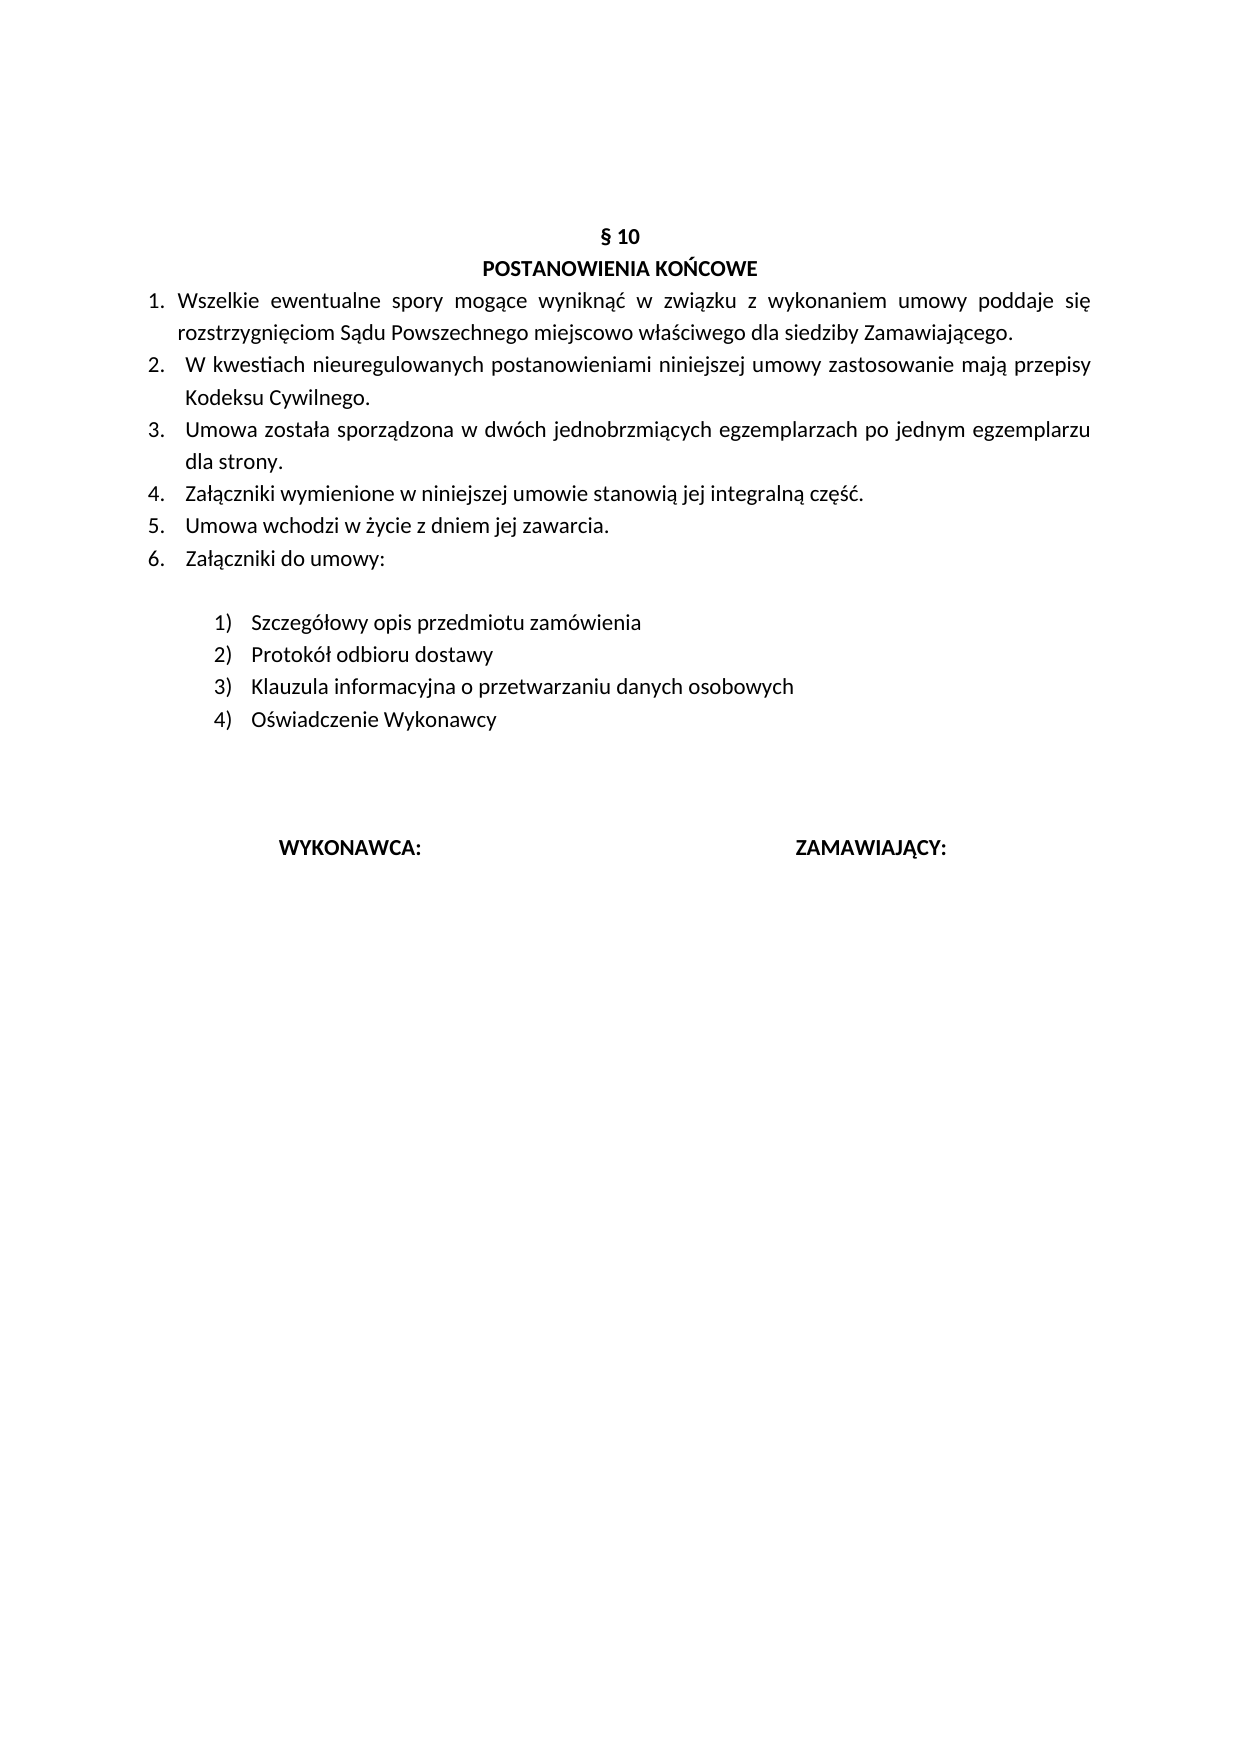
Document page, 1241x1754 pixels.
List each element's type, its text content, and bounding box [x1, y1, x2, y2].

list Wszelkie ewentualne spory mogące wyniknąć w związku z wykonaniem umowy poddaje się rozstrzygnięciom Sądu Powszechnego miejscowo właściwego dla siedziby Zamawiającego. [148, 286, 1092, 346]
text WYKONAWCA: ZAMAWIAJĄCY: [148, 833, 1078, 861]
list Klauzula informacyjna o przetwarzaniu danych osobowych [214, 672, 1092, 701]
list Umowa została sporządzona w dwóch jednobrzmiących egzemplarzach po jednym egzemplarzu dla strony. [148, 415, 1092, 475]
text POSTANOWIENIA KOŃCOWE [148, 254, 1092, 282]
text § 10 [148, 222, 1092, 250]
list Umowa wchodzi w życie z dniem jej zawarcia. [148, 512, 1092, 539]
text 6. Załączniki do umowy: [148, 544, 1092, 572]
list Oświadczenie Wykonawcy [214, 705, 1092, 733]
list Załączniki wymienione w niniejszej umowie stanowią jej integralną część. [148, 479, 1092, 507]
list Protokół odbioru dostawy [214, 640, 1092, 668]
list Szczegółowy opis przedmiotu zamówienia [214, 608, 1092, 636]
list W kwestiach nieuregulowanych postanowieniami niniejszej umowy zastosowanie mają przepisy Kodeksu Cywilnego. [148, 351, 1092, 411]
